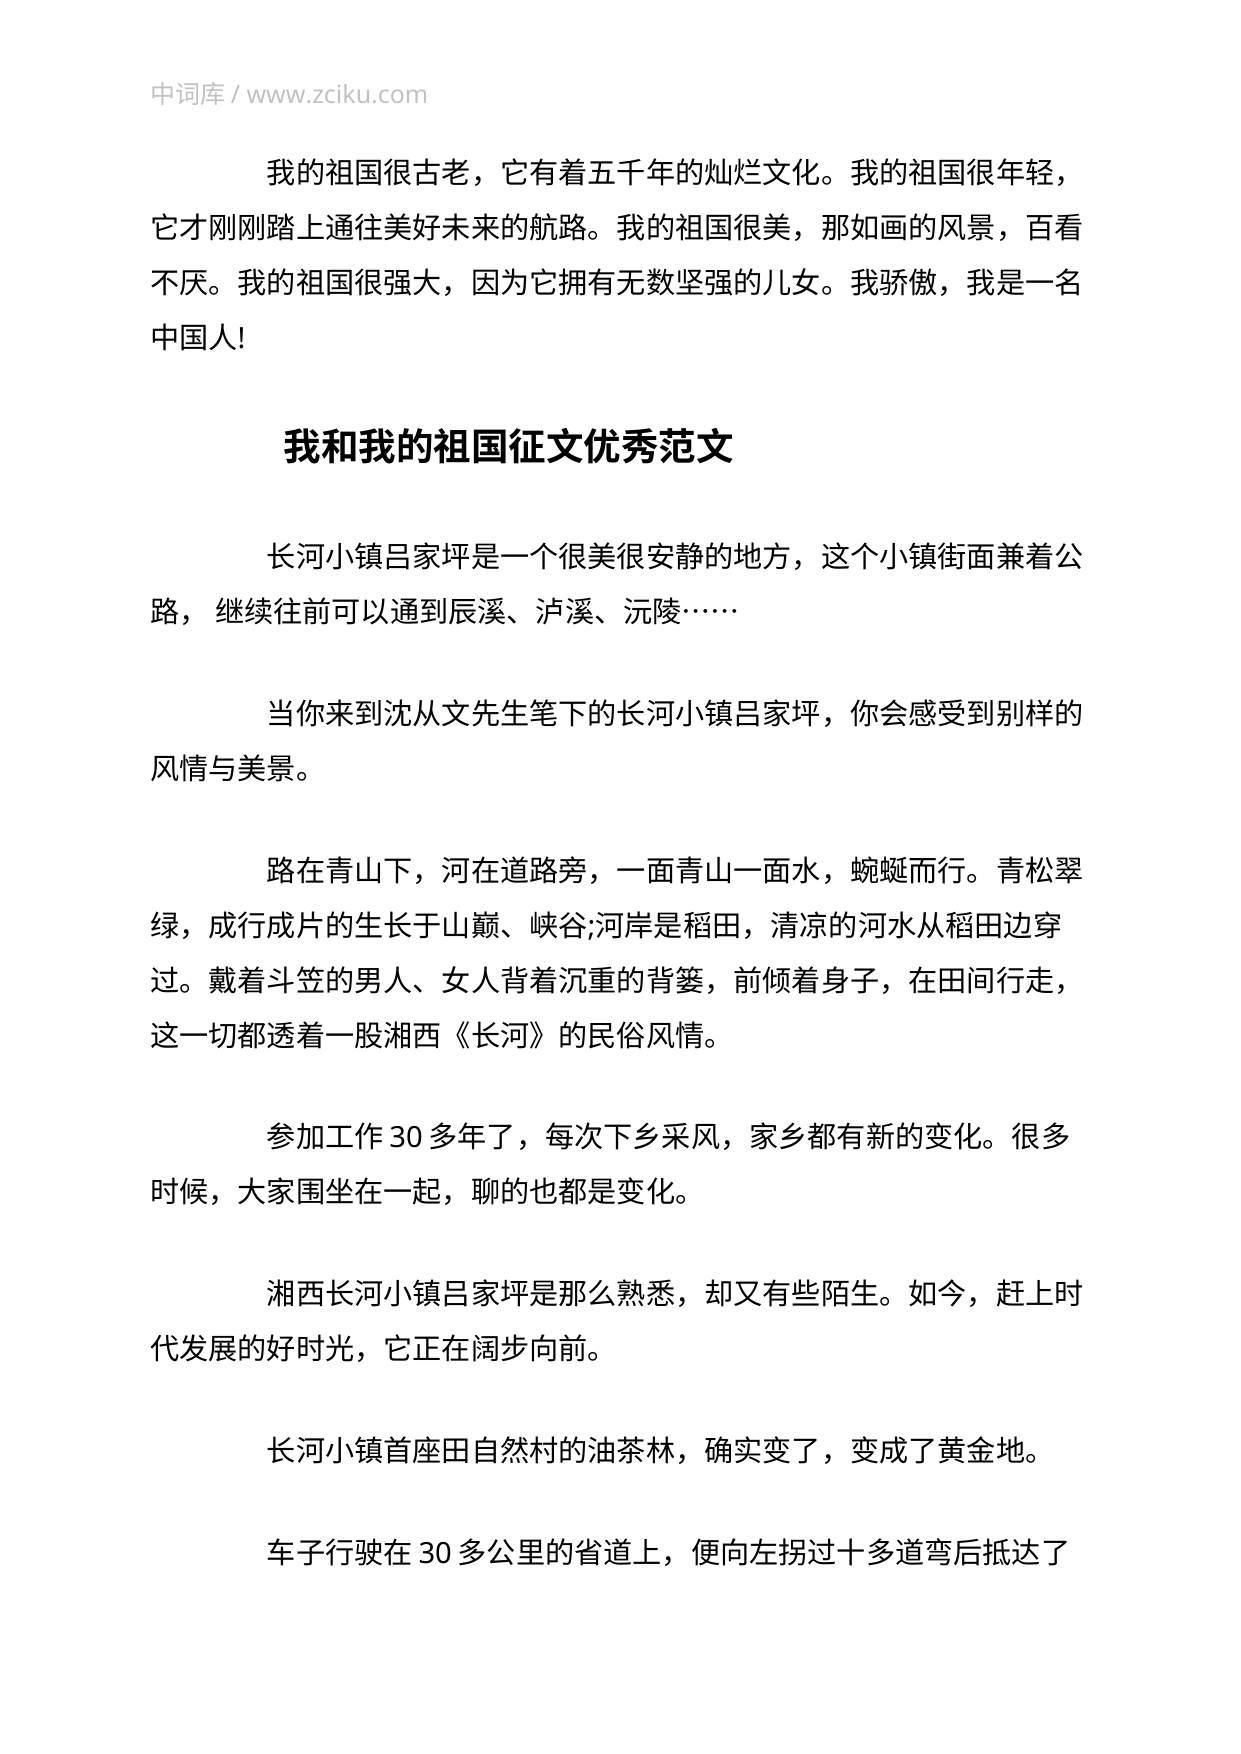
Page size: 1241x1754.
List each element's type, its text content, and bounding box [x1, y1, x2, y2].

text 当你来到沈从文先生笔下的长河小镇吕家坪，你会感受到别样的风情与美景。 [150, 691, 1090, 788]
text 我的祖国很古老，它有着五千年的灿烂文化。我的祖国很年轻，它才刚刚踏上通往美好未来的航路。我的祖国很美，那如画的风景，百看不厌。我的祖国很强大，因为它拥有无数坚强的儿女。我骄傲，我是一名中国人! [150, 150, 1090, 357]
text 参加工作30多年了，每次下乡采风，家乡都有新的变化。很多时候，大家围坐在一起，聊的也都是变化。 [150, 1114, 1090, 1211]
text 路在青山下，河在道路旁，一面青山一面水，蜿蜒而行。青松翠绿，成行成片的生长于山巅、峡谷;河岸是稻田，清凉的河水从稻田边穿过。戴着斗笠的男人、女人背着沉重的背篓，前倾着身子，在田间行走，这一切都透着一股湘西《长河》的民俗风情。 [150, 847, 1090, 1054]
text 长河小镇吕家坪是一个很美很安静的地方，这个小镇街面兼着公路， 继续往前可以通到辰溪、泸溪、沅陵…… [150, 534, 1090, 631]
text 我和我的祖国征文优秀范文 [150, 417, 1090, 471]
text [150, 1529, 1090, 1572]
text 长河小镇首座田自然村的油茶林，确实变了，变成了黄金地。 [150, 1427, 1090, 1470]
text 湘西长河小镇吕家坪是那么熟悉，却又有些陌生。如今，赶上时代发展的好时光，它正在阔步向前。 [150, 1271, 1090, 1368]
